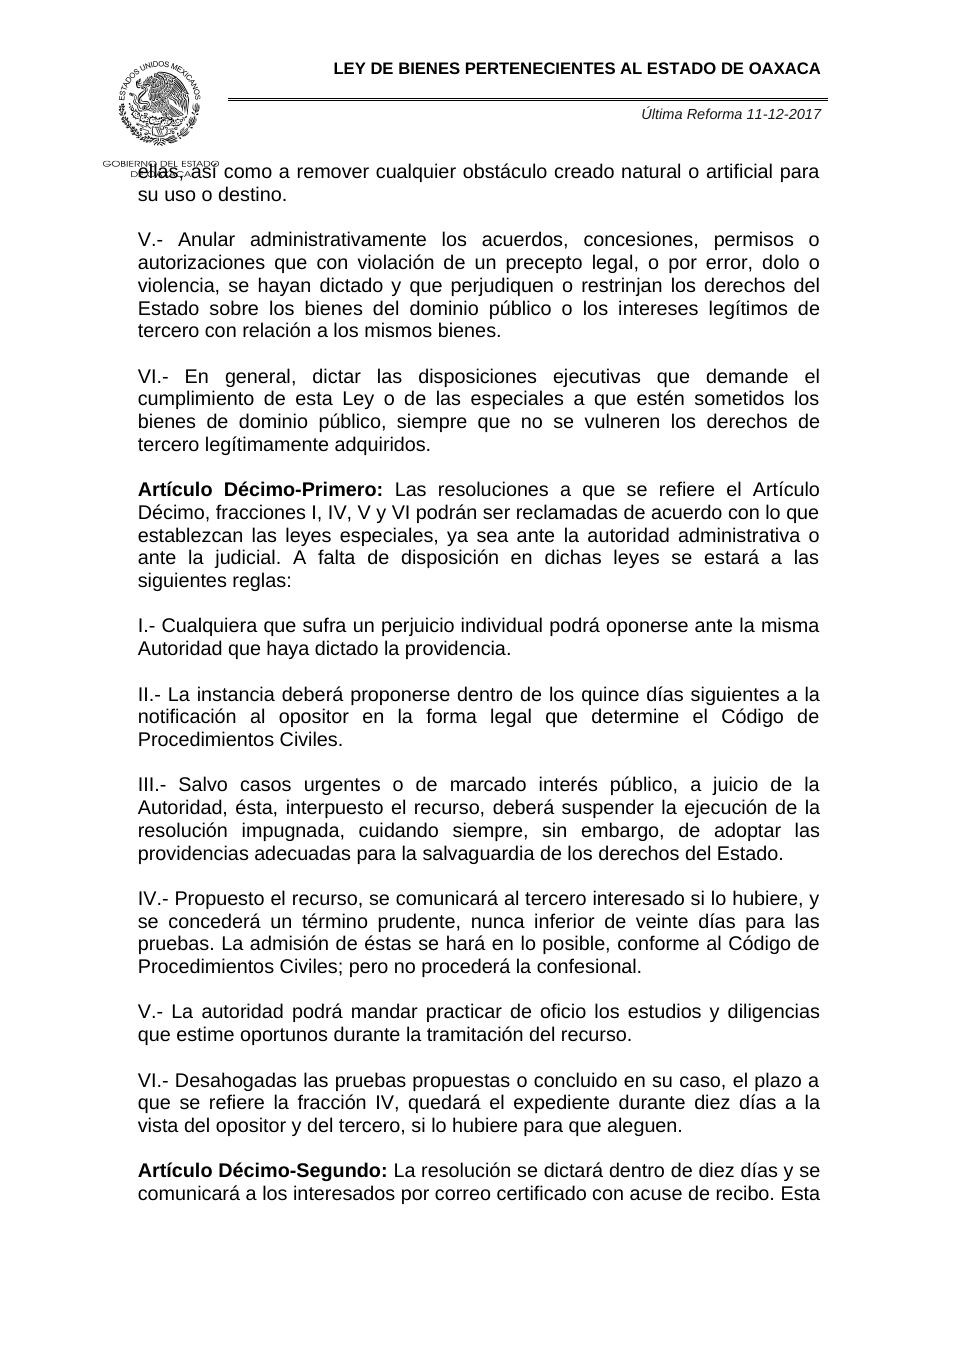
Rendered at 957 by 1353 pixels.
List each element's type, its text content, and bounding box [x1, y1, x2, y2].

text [138, 160, 821, 206]
text V.- Anular administrativamente los acuerdos, concesiones, permisos o autorizaciones que con violación de un precepto legal, o por error, dolo o violencia, se hayan dictado y que perjudiquen o restrinjan los derechos del Estado sobre los bienes del dominio público o los intereses legítimos de tercero con relación a los mismos bienes. [138, 228, 821, 342]
text VI.- En general, dictar las disposiciones ejecutivas que demande el cumplimiento de esta Ley o de las especiales a que estén sometidos los bienes de dominio público, siempre que no se vulneren los derechos de tercero legítimamente adquiridos. [138, 364, 821, 455]
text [138, 1159, 821, 1205]
text IV.- Propuesto el recurso, se comunicará al tercero interesado si lo hubiere, y se concederá un término prudente, nunca inferior de veinte días para las pruebas. La admisión de éstas se hará en lo posible, conforme al Código de Procedimientos Civiles; pero no procederá la confesional. [138, 887, 821, 978]
text VI.- Desahogadas las pruebas propuestas o concluido en su caso, el plazo a que se refiere la fracción IV, quedará el expediente durante diez días a la vista del opositor y del tercero, si lo hubiere para que aleguen. [138, 1068, 821, 1137]
text II.- La instancia deberá proponerse dentro de los quince días siguientes a la notificación al opositor en la forma legal que determine el Código de Procedimientos Civiles. [138, 682, 821, 751]
text I.- Cualquiera que sufra un perjuicio individual podrá oponerse ante la misma Autoridad que haya dictado la providencia. [138, 614, 821, 660]
text Artículo Décimo-Primero: Las resoluciones a que se refiere el Artículo Décimo, fracciones I, IV, V y VI podrán ser reclamadas de acuerdo con lo que establezcan las leyes especiales, ya sea ante la autoridad administrativa o ante la judicial. A falta de disposición en dichas leyes se estará a las siguientes reglas: [138, 478, 821, 592]
text III.- Salvo casos urgentes o de marcado interés público, a juicio de la Autoridad, ésta, interpuesto el recurso, deberá suspender la ejecución de la resolución impugnada, cuidando siempre, sin embargo, de adoptar las providencias adecuadas para la salvaguardia de los derechos del Estado. [138, 773, 821, 864]
picture [100, 59, 222, 180]
text V.- La autoridad podrá mandar practicar de oficio los estudios y diligencias que estime oportunos durante la tramitación del recurso. [138, 1000, 821, 1046]
